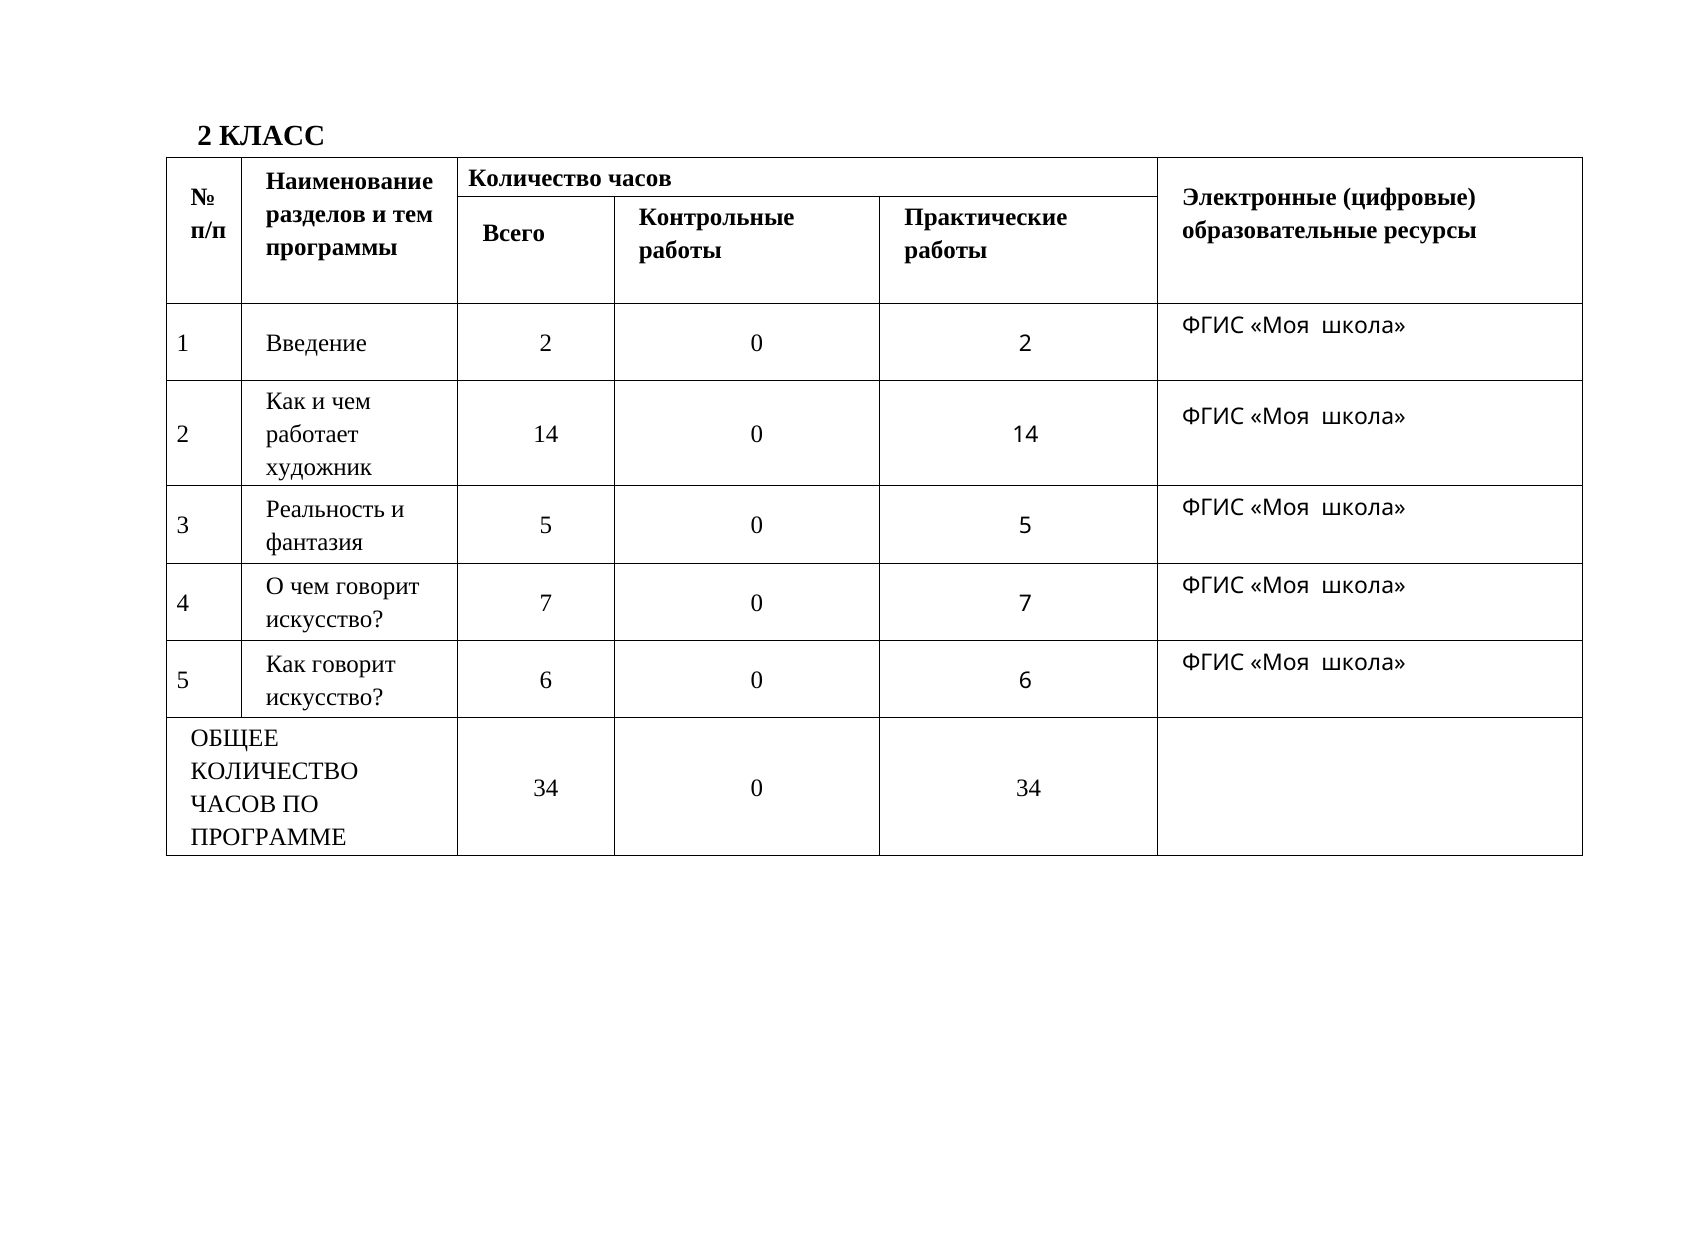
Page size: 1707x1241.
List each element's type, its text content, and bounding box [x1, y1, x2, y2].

table_cell 0 [615, 486, 879, 562]
table_header Электронные (цифровые) образовательные ресурсы [1158, 158, 1582, 303]
table_cell 0 [615, 564, 879, 640]
table_cell 0 [615, 381, 879, 485]
table_cell 6 [458, 641, 614, 717]
table_cell Как и чем работает художник [242, 381, 457, 485]
table_cell Введение [242, 304, 457, 380]
table_cell ФГИС «Моя школа» [1158, 641, 1582, 717]
table_cell 34 [880, 718, 1157, 855]
table_cell 14 [458, 381, 614, 485]
table_cell 6 [880, 641, 1157, 717]
table_cell Реальность и фантазия [242, 486, 457, 562]
table_cell ОБЩЕЕ КОЛИЧЕСТВО ЧАСОВ ПО ПРОГРАММЕ [167, 718, 457, 855]
table_header Количество часов [458, 158, 1157, 196]
table_cell ФГИС «Моя школа» [1158, 381, 1582, 485]
table_cell ФГИС «Моя школа» [1158, 564, 1582, 640]
table_cell 2 [167, 381, 241, 485]
table_cell 4 [167, 564, 241, 640]
table_cell Всего [458, 197, 614, 303]
table_cell 0 [615, 304, 879, 380]
table_cell 7 [458, 564, 614, 640]
table_cell 2 [880, 304, 1157, 380]
table_cell 0 [615, 641, 879, 717]
table_cell 5 [167, 641, 241, 717]
table_cell ФГИС «Моя школа» [1158, 486, 1582, 562]
table_cell 14 [880, 381, 1157, 485]
table_cell 34 [458, 718, 614, 855]
table_cell 0 [615, 718, 879, 855]
table_cell 5 [458, 486, 614, 562]
table_cell ФГИС «Моя школа» [1158, 304, 1582, 380]
table_cell Контрольные работы [615, 197, 879, 303]
text 2 КЛАСС [190, 118, 1618, 152]
table_cell Практические работы [880, 197, 1157, 303]
table_cell О чем говорит искусство? [242, 564, 457, 640]
table_cell 7 [880, 564, 1157, 640]
table_cell 5 [880, 486, 1157, 562]
table_cell 2 [458, 304, 614, 380]
table_cell 3 [167, 486, 241, 562]
table_cell Как говорит искусство? [242, 641, 457, 717]
table_cell [1158, 718, 1582, 855]
table_cell 1 [167, 304, 241, 380]
table_header Наименование разделов и тем программы [242, 158, 457, 303]
table_header № п/п [167, 158, 241, 303]
